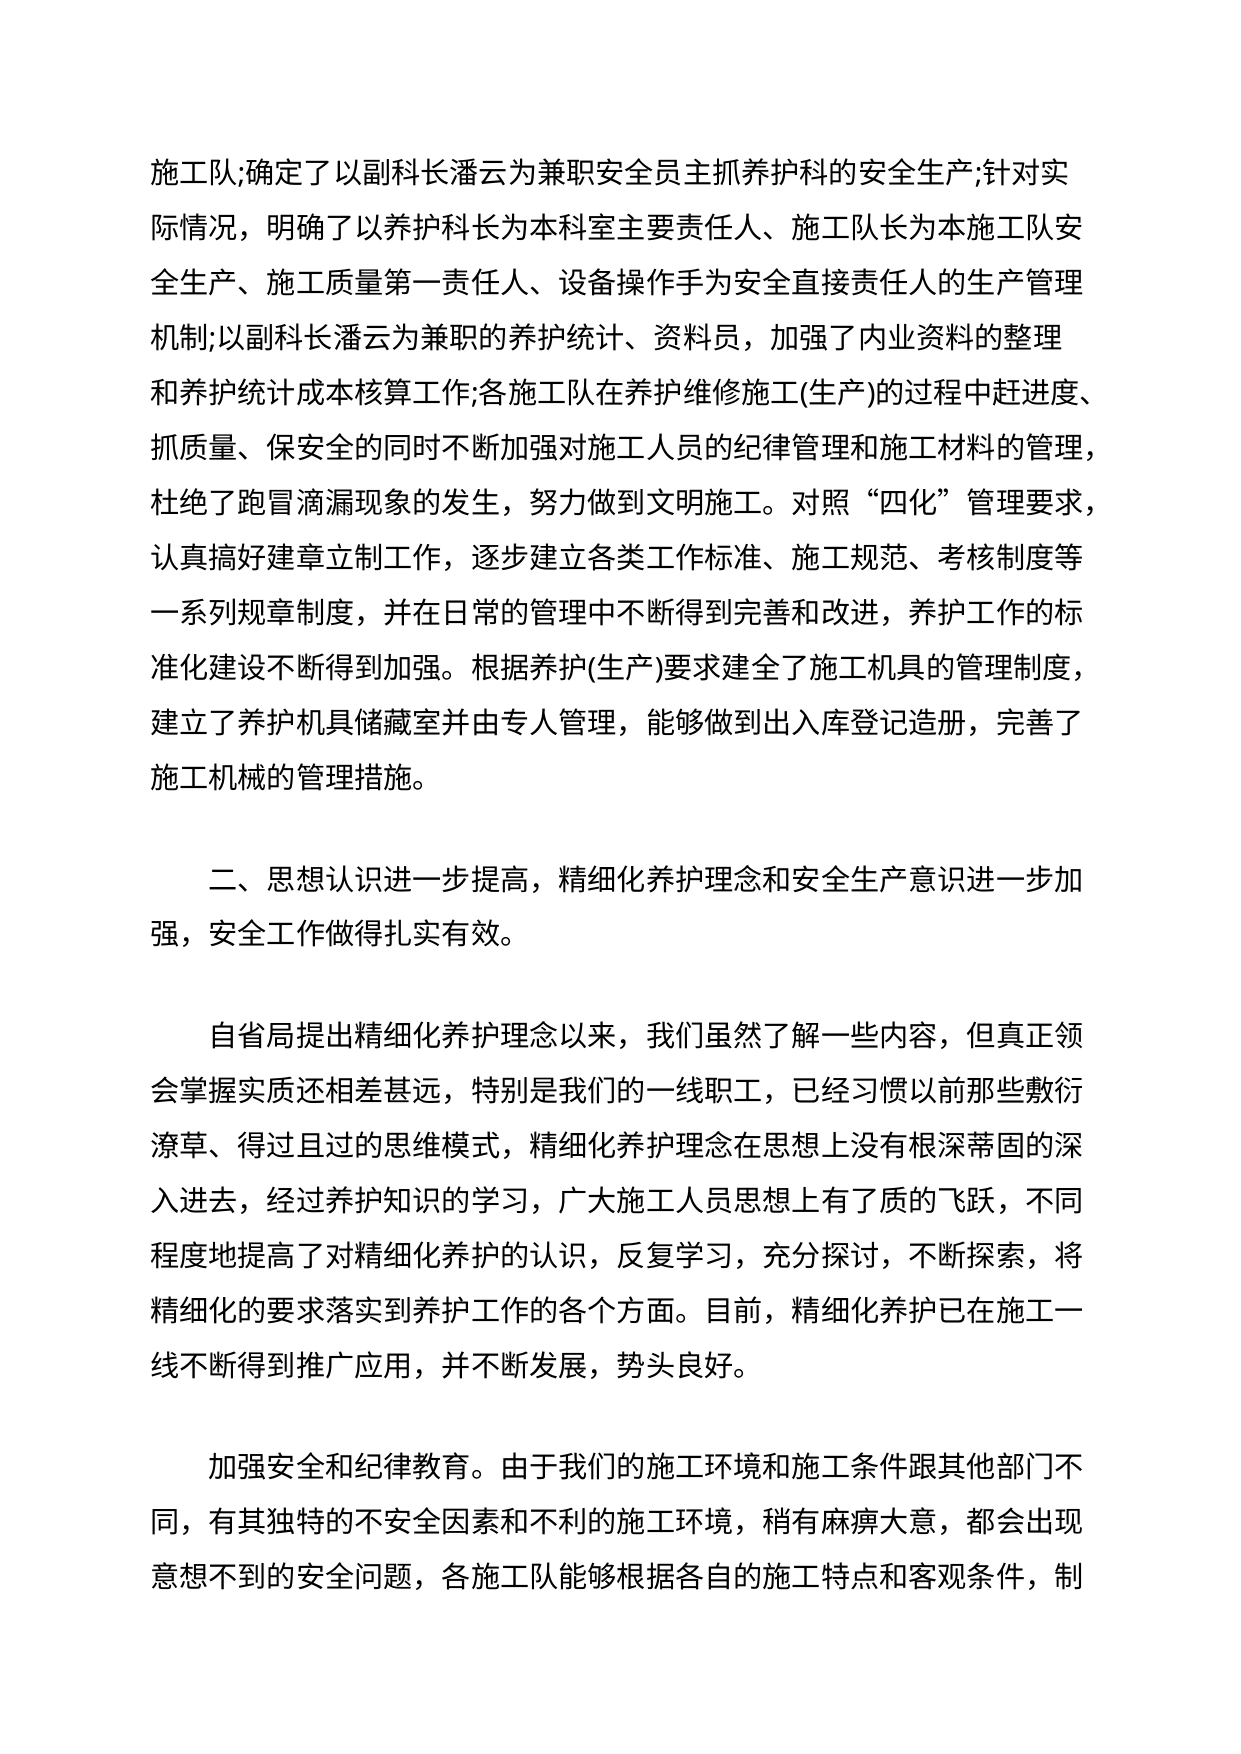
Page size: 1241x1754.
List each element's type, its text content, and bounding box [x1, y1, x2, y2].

text 自省局提出精细化养护理念以来，我们虽然了解一些内容，但真正领会掌握实质还相差甚远，特别是我们的一线职工，已经习惯以前那些敷衍潦草、得过且过的思维模式，精细化养护理念在思想上没有根深蒂固的深入进去，经过养护知识的学习，广大施工人员思想上有了质的飞跃，不同程度地提高了对精细化养护的认识，反复学习，充分探讨，不断探索，将精细化的要求落实到养护工作的各个方面。目前，精细化养护已在施工一线不断得到推广应用，并不断发展，势头良好。 [150, 1013, 1090, 1384]
text 二、思想认识进一步提高，精细化养护理念和安全生产意识进一步加强，安全工作做得扎实有效。 [150, 856, 1090, 953]
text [150, 150, 1090, 797]
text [150, 1444, 1090, 1596]
